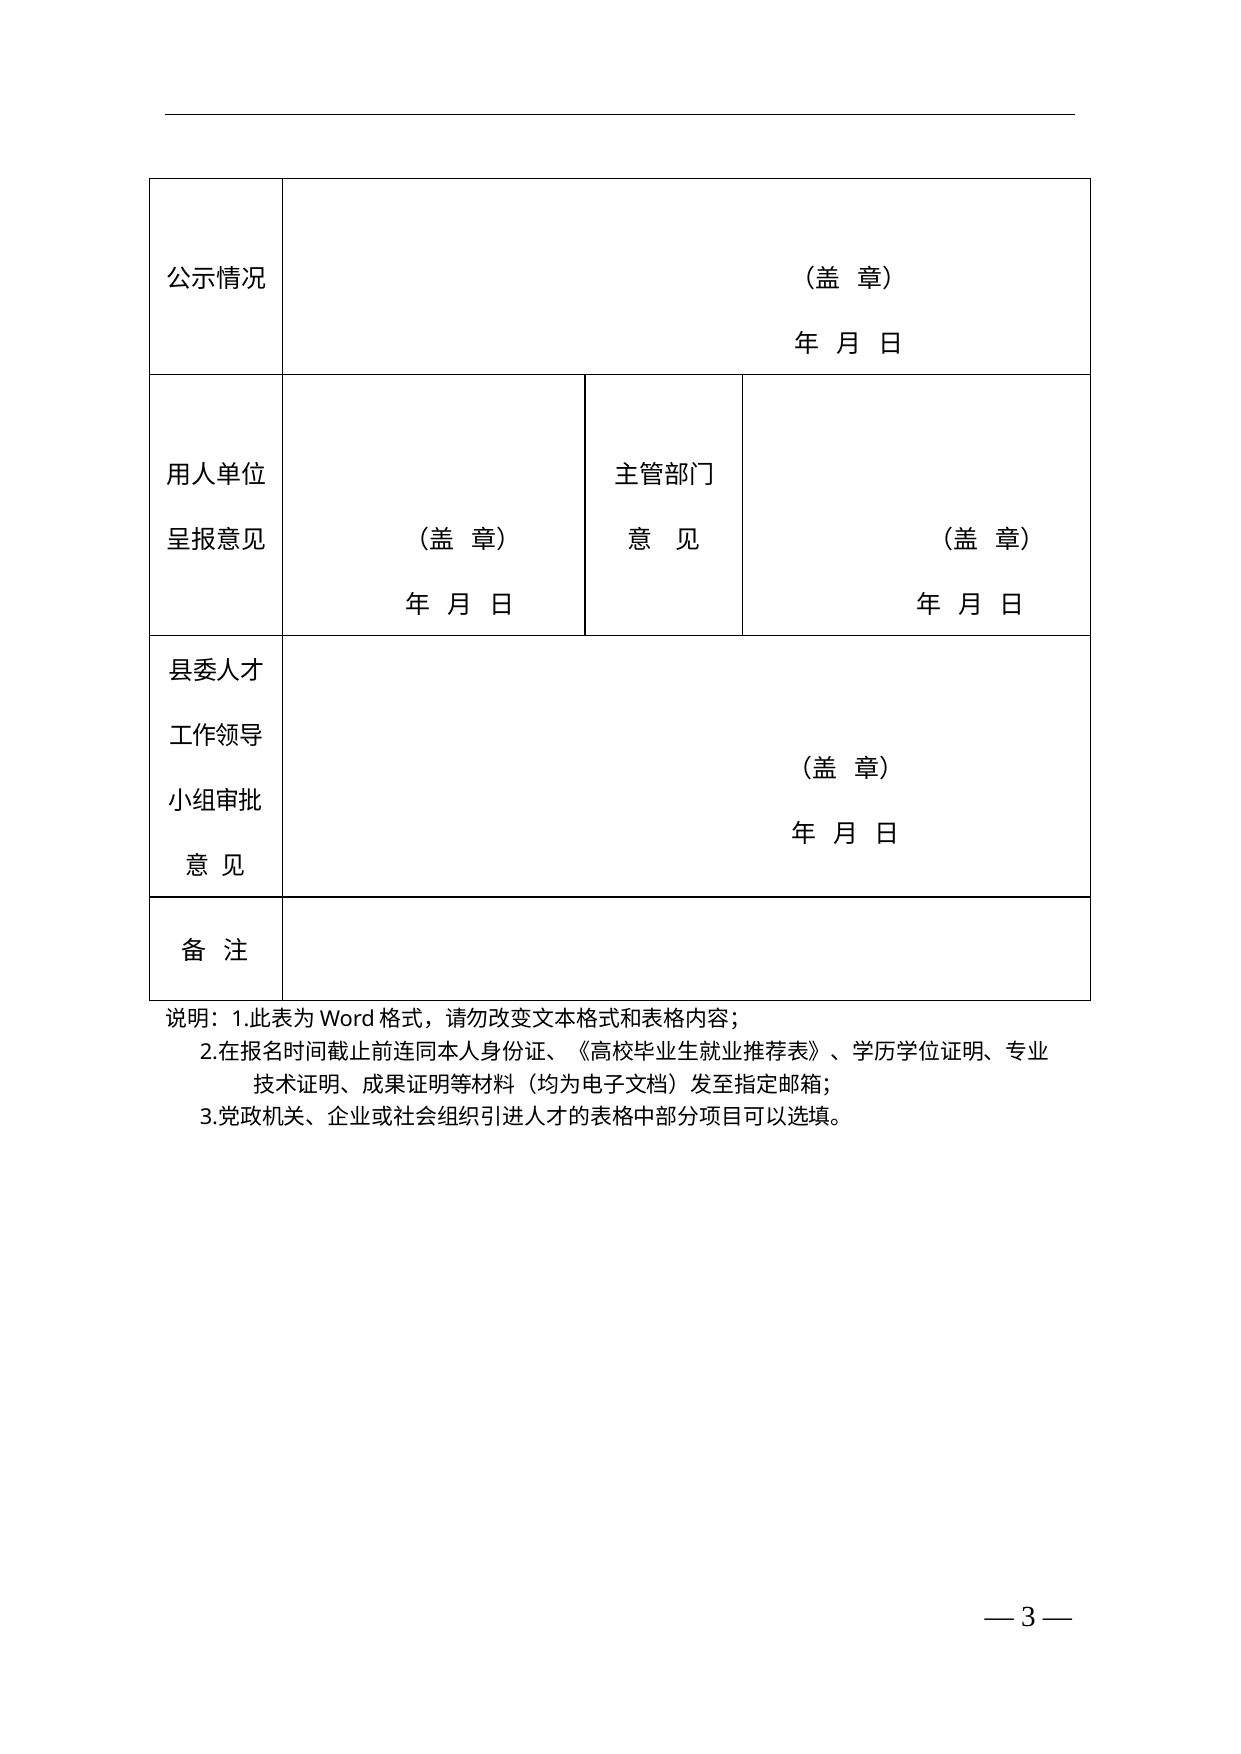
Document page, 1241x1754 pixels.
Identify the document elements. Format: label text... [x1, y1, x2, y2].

table_cell 县委人才工作领导小组审批意 见 [150, 636, 282, 896]
table_cell （盖 章） 年 月 日 [283, 375, 584, 635]
table_cell （盖 章） 年 月 日 [743, 375, 1090, 635]
text 技术证明、成果证明等材料（均为电子文档）发至指定邮箱； [176, 1066, 1075, 1099]
text 说明：1.此表为Word格式，请勿改变文本格式和表格内容； [165, 1001, 1075, 1034]
text 2.在报名时间截止前连同本人身份证、《高校毕业生就业推荐表》、学历学位证明、专业 [165, 1034, 1075, 1066]
table_cell [283, 898, 1090, 1000]
table_cell （盖 章） 年 月 日 [283, 636, 1090, 896]
table_cell （盖 章） 年 月 日 [283, 179, 1090, 374]
table_cell 主管部门 意 见 [586, 375, 742, 635]
text 3.党政机关、企业或社会组织引进人才的表格中部分项目可以选填。 [165, 1099, 1075, 1131]
table_cell 用人单位呈报意见 [150, 375, 282, 635]
table_cell 公示情况 [150, 179, 282, 374]
table_cell 备 注 [150, 898, 282, 1000]
